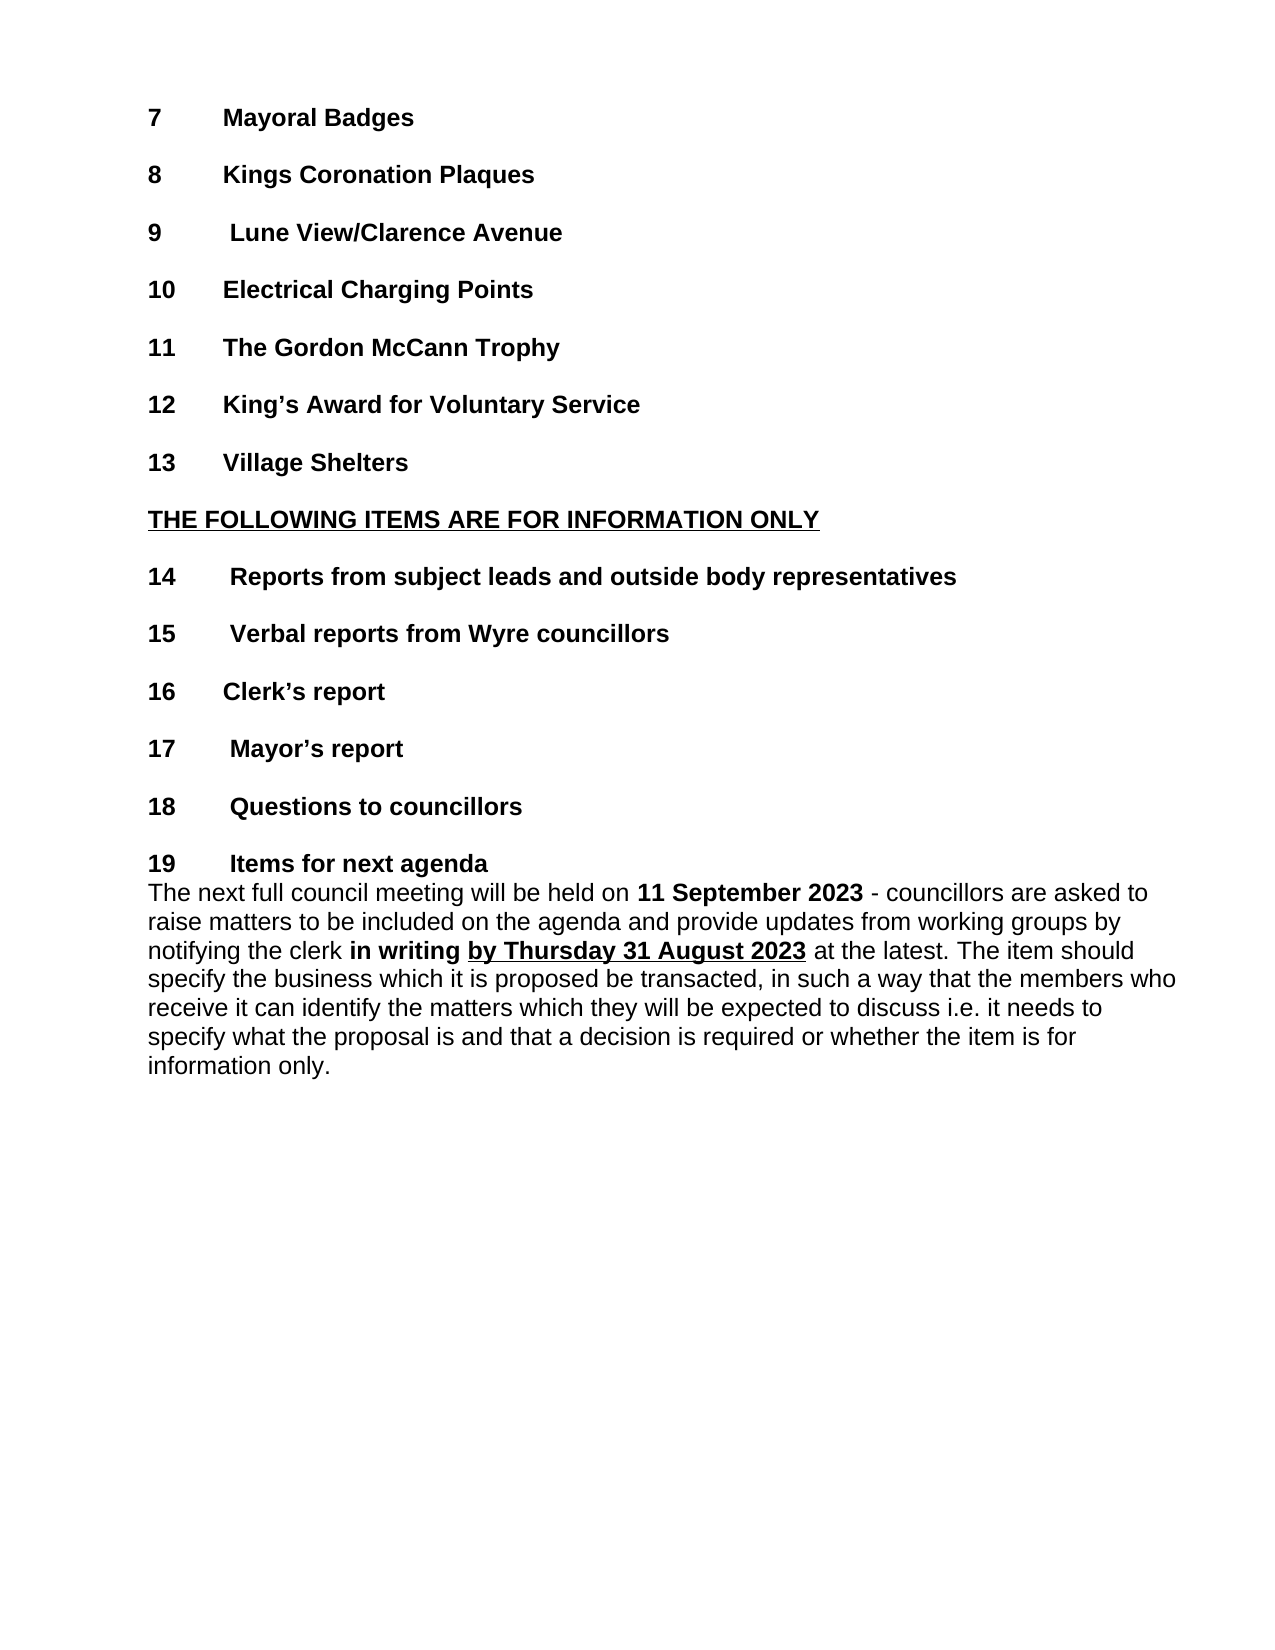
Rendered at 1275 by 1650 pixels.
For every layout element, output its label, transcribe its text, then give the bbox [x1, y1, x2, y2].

text 7 Mayoral Badges [148, 103, 1186, 131]
text 11 The Gordon McCann Trophy [148, 333, 1186, 361]
text 14 Reports from subject leads and outside body representatives [148, 562, 1186, 591]
text 17 Mayor’s report [148, 734, 1186, 763]
text 13 Village Shelters [148, 448, 1186, 476]
text 10 Electrical Charging Points [148, 275, 1186, 304]
text The next full council meeting will be held on 11 September 2023 - councillors are asked to raise matters to be included on the agenda and provide updates from working groups by notifying the clerk in writing by Thursday 31 August 2023 at the latest. The item should specify the business which it is proposed be transacted, in such a way that the members who receive it can identify the matters which they will be expected to discuss i.e. it needs to specify what the proposal is and that a decision is required or whether the item is for information only. [148, 878, 1186, 1079]
text THE FOLLOWING ITEMS ARE FOR INFORMATION ONLY [148, 505, 1186, 534]
text 16 Clerk’s report [148, 677, 1186, 706]
text 12 King’s Award for Voluntary Service [148, 390, 1186, 419]
text 8 Kings Coronation Plaques [148, 160, 1186, 189]
text 19 Items for next agenda [148, 849, 1186, 878]
text 9 Lune View/Clarence Avenue [148, 218, 1186, 246]
text 15 Verbal reports from Wyre councillors [148, 619, 1186, 648]
text 18 Questions to councillors [148, 792, 1186, 821]
